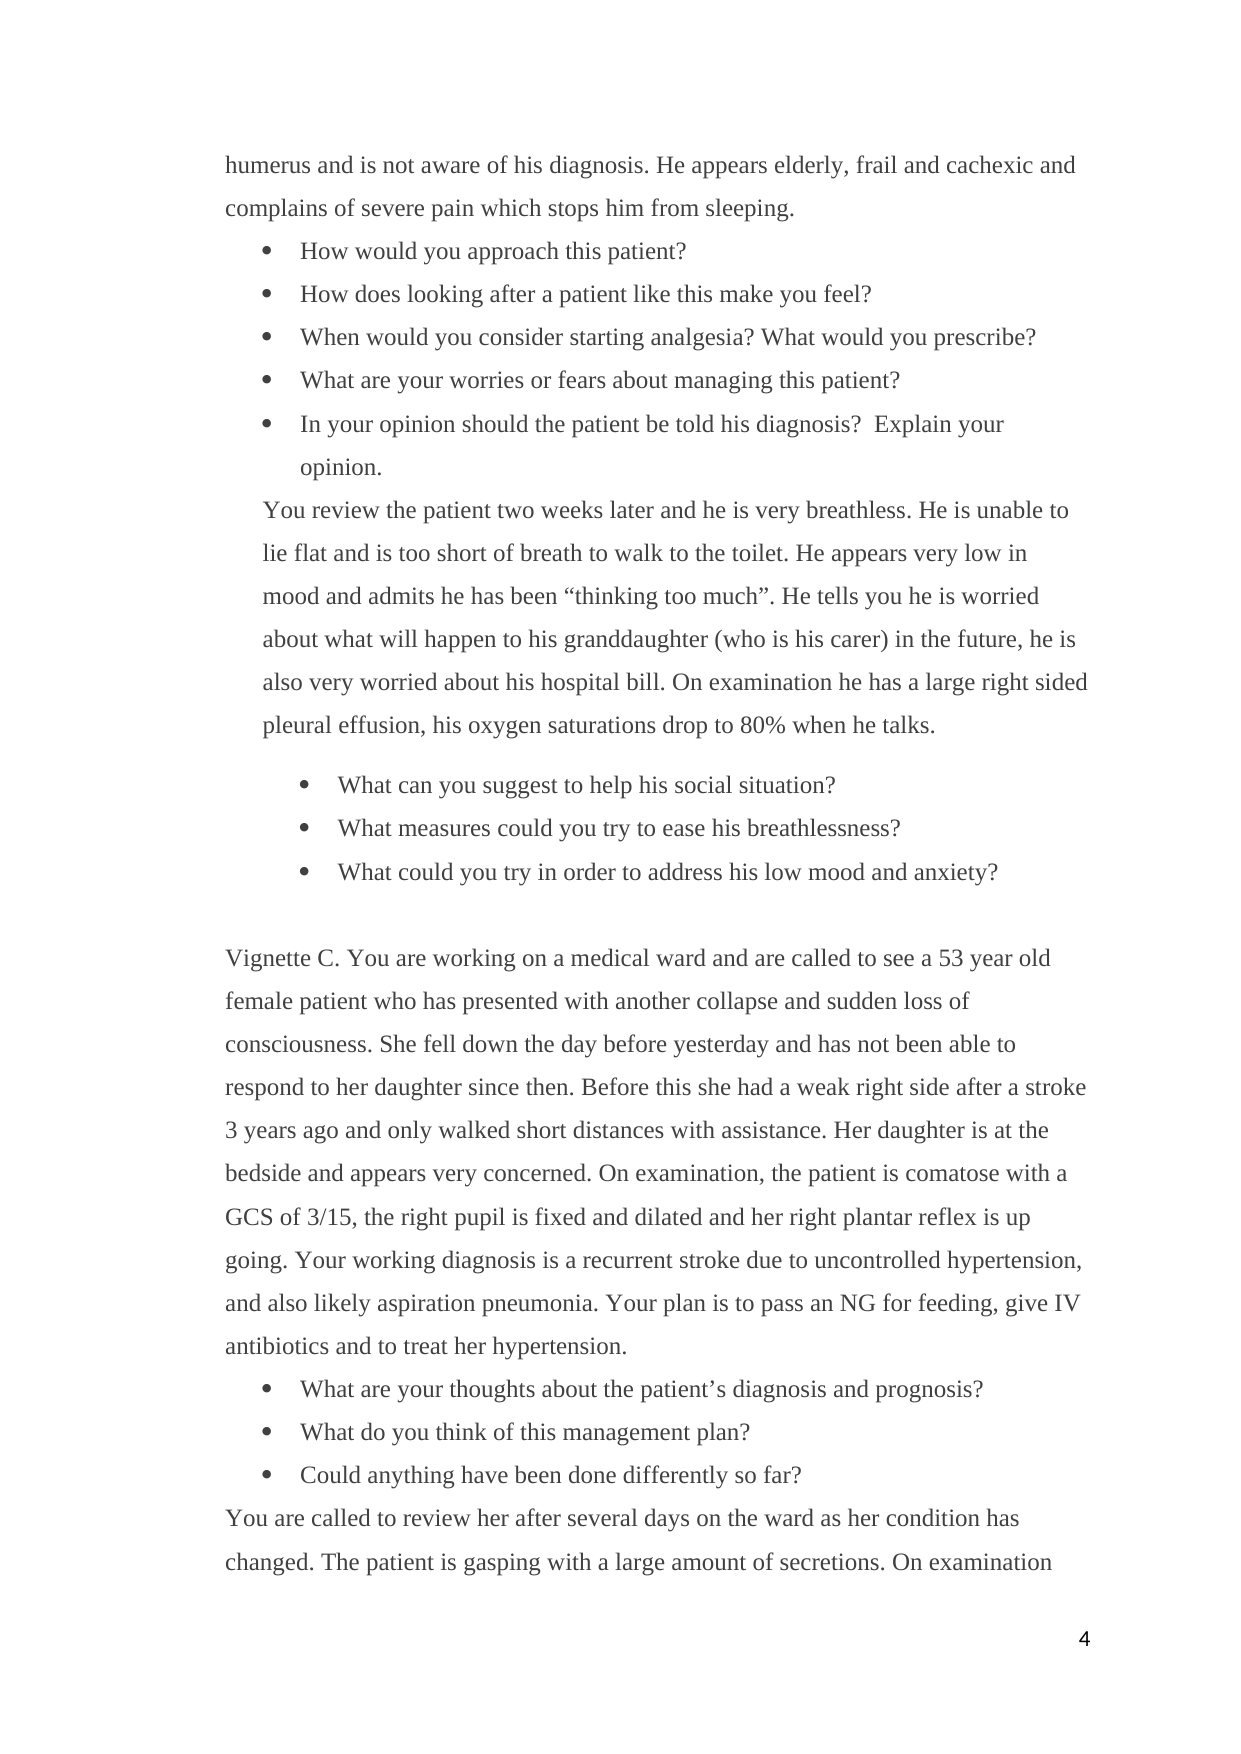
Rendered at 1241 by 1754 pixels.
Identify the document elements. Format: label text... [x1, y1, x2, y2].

list Could anything have been done differently so far? [262, 1460, 1090, 1489]
list In your opinion should the patient be told his diagnosis? Explain your opinion. [262, 409, 1090, 481]
list When would you consider starting analgesia? What would you prescribe? [262, 322, 1090, 351]
list What are your worries or fears about managing this patient? [262, 366, 1090, 394]
list How would you approach this patient? [262, 236, 1090, 265]
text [225, 1503, 1090, 1575]
list What do you think of this management plan? [262, 1417, 1090, 1446]
text Vignette C. You are working on a medical ward and are called to see a 53 year old female patient who has presented with another collapse and sudden loss of consciousness. She fell down the day before yesterday and has not been able to respond to her daughter since then. Before this she had a weak right side after a stroke 3 years ago and only walked short distances with assistance. Her daughter is at the bedside and appears very concerned. On examination, the patient is comatose with a GCS of 3/15, the right pupil is fixed and dilated and her right plantar reflex is up going. Your working diagnosis is a recurrent stroke due to uncontrolled hypertension, and also likely aspiration pneumonia. Your plan is to pass an NG for feeding, give IV antibiotics and to treat her hypertension. [225, 943, 1090, 1360]
text You review the patient two weeks later and he is very breathless. He is unable to lie flat and is too short of breath to walk to the toilet. He appears very low in mood and admits he has been “thinking too much”. He tells you he is worried about what will happen to his granddaughter (who is his carer) in the future, he is also very worried about his hospital bill. On examination he has a large right sided pleural effusion, his oxygen saturations drop to 80% when he talks. [262, 495, 1090, 739]
list What could you try in order to address his low mood and anxiety? [300, 857, 1090, 885]
list What measures could you try to ease his breathlessness? [300, 813, 1090, 842]
list What can you suggest to help his social situation? [300, 770, 1090, 799]
list How does looking after a patient like this make you feel? [262, 279, 1090, 308]
list What are your thoughts about the patient’s diagnosis and prognosis? [262, 1374, 1090, 1403]
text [225, 150, 1090, 222]
